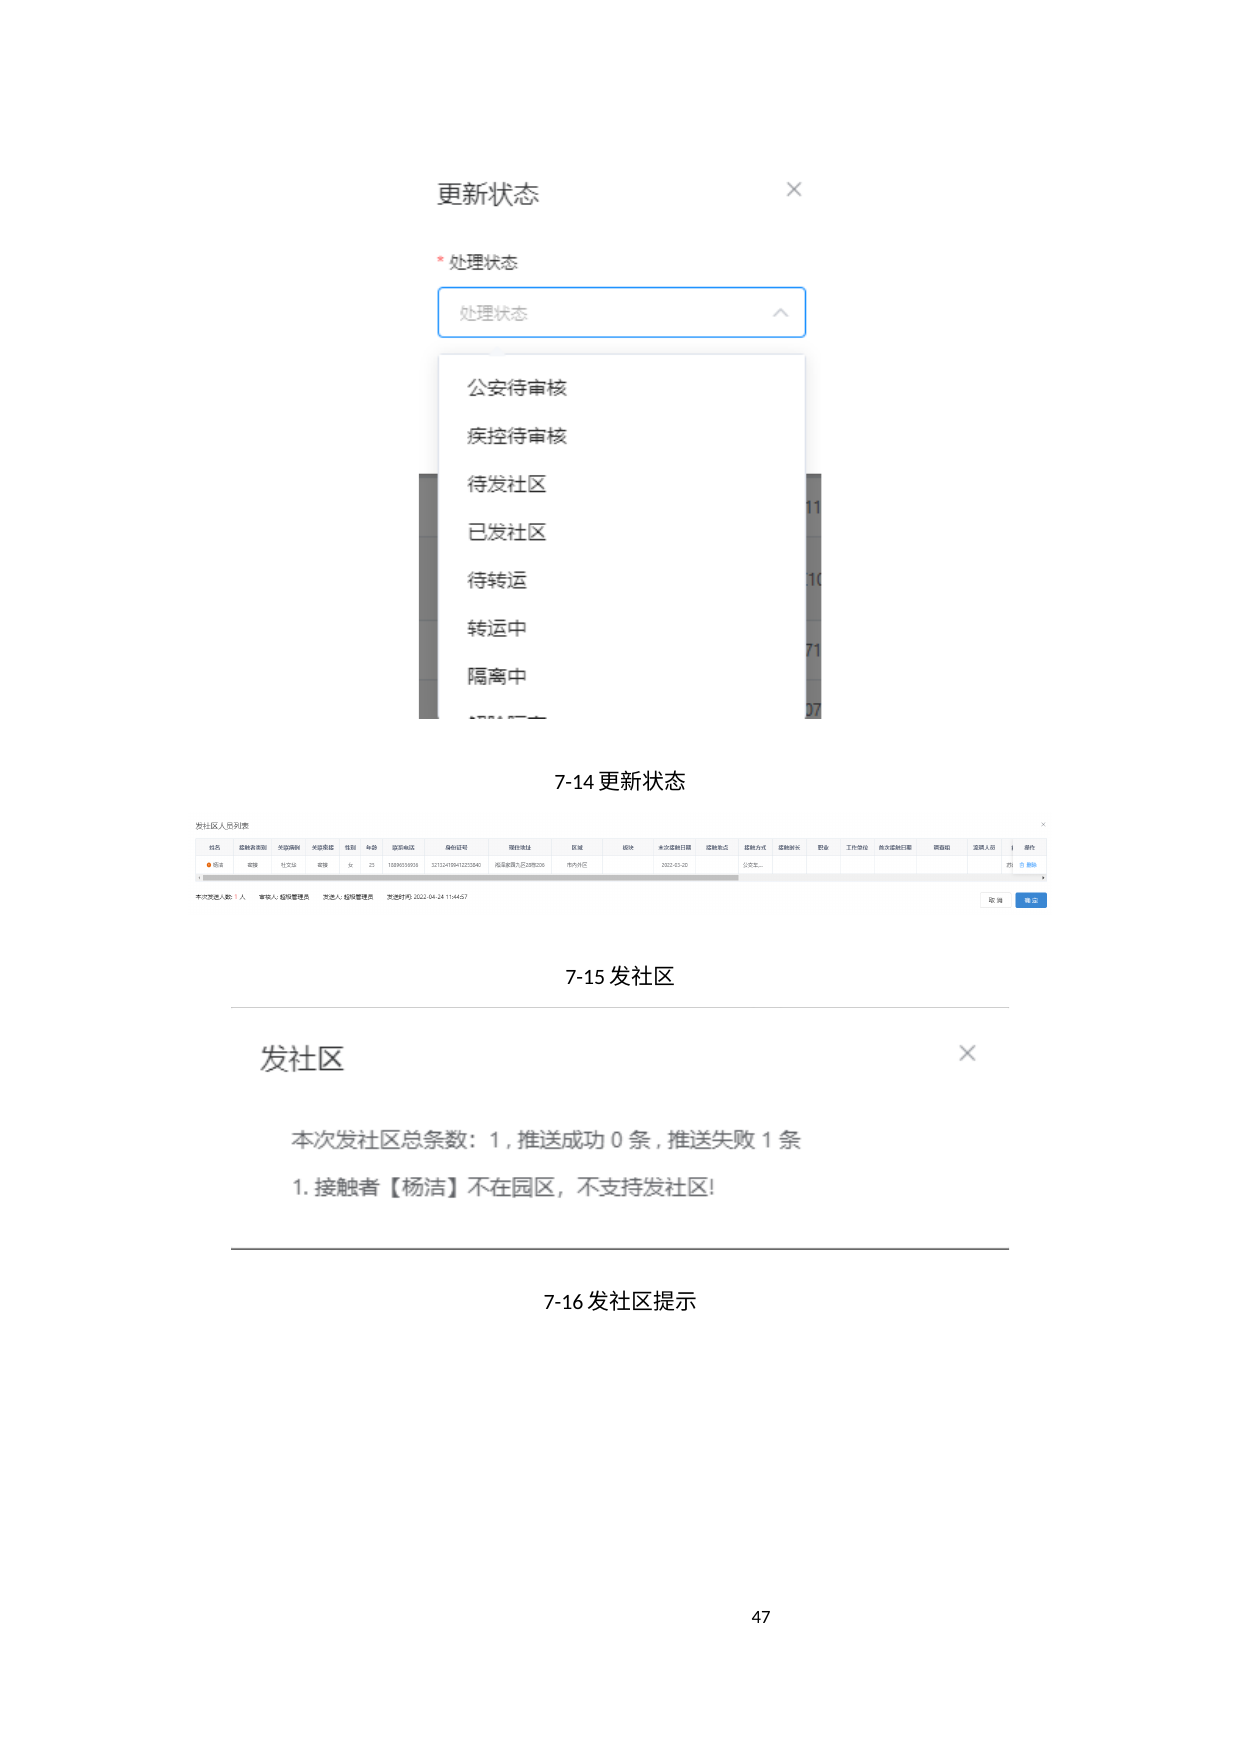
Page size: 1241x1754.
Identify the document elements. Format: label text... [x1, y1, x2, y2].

picture [188, 812, 1053, 915]
picture [418, 162, 822, 719]
text 7-14更新状态 [187, 763, 1053, 796]
picture [231, 1007, 1010, 1250]
text 7-16发社区提示 [187, 1283, 1053, 1316]
text 7-15发社区 [187, 958, 1053, 991]
